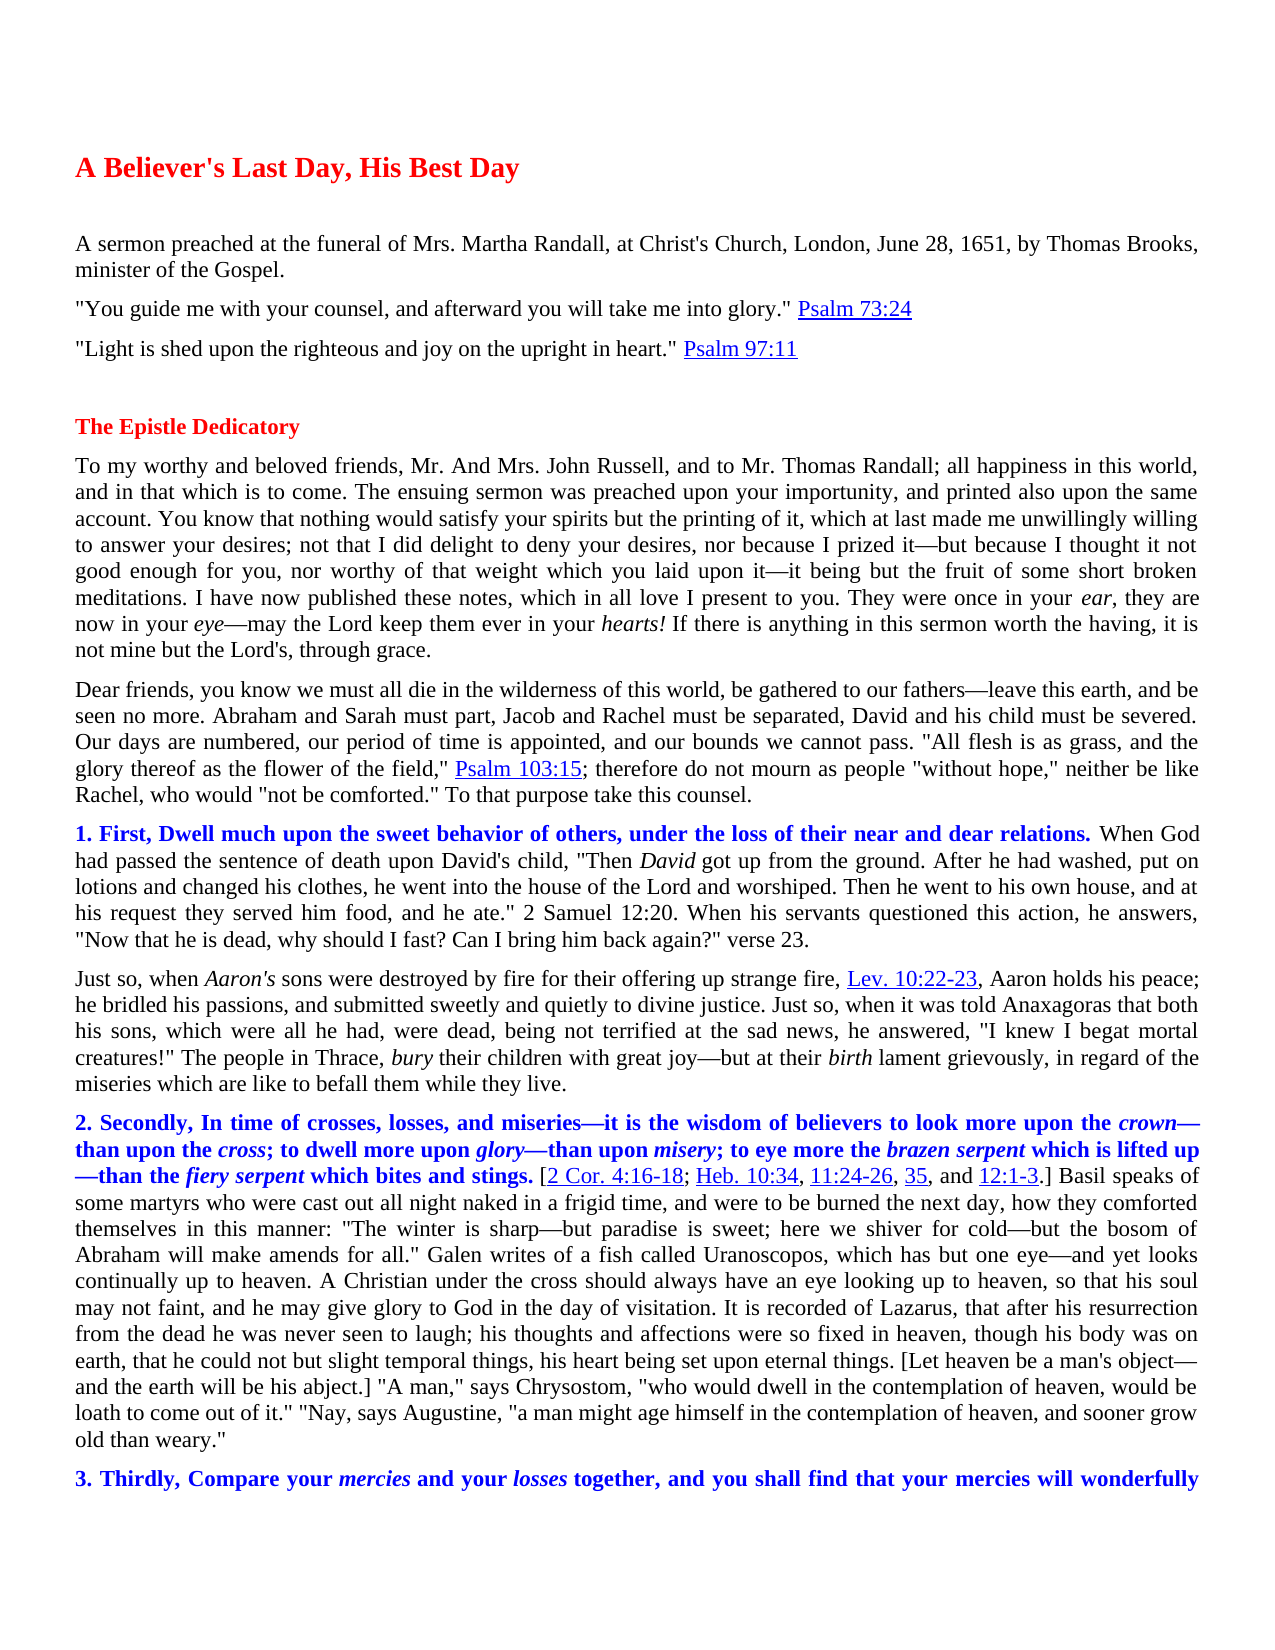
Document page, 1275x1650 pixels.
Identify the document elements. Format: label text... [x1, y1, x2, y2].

text Dear friends, you know we must all die in the wilderness of this world, be gathered to our fathers—leave this earth, and be seen no more. Abraham and Sarah must part, Jacob and Rachel must be separated, David and his child must be severed. Our days are numbered, our period of time is appointed, and our bounds we cannot pass. "All flesh is as grass, and the glory thereof as the flower of the field," Psalm 103:15; therefore do not mourn as people "without hope," neither be like Rachel, who would "not be comforted." To that purpose take this counsel. [75, 676, 1200, 807]
text To my worthy and beloved friends, Mr. And Mrs. John Russell, and to Mr. Thomas Randall; all happiness in this world, and in that which is to come. The ensuing sermon was preached upon your importunity, and printed also upon the same account. You know that nothing would satisfy your spirits but the printing of it, which at last made me unwillingly willing to answer your desires; not that I did delight to deny your desires, nor because I prized it—but because I thought it not good enough for you, nor worthy of that weight which you laid upon it—it being but the fruit of some short broken meditations. I have now published these notes, which in all love I present to you. They were once in your ear, they are now in your eye—may the Lord keep them ever in your hearts! If there is anything in this sermon worth the having, it is not mine but the Lord's, through grace. [75, 452, 1200, 663]
text "You guide me with your counsel, and afterward you will take me into glory." Psalm 73:24 [75, 295, 1200, 322]
text "Light is shed upon the righteous and joy on the upright in heart." Psalm 97:11 [75, 334, 1200, 361]
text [75, 1465, 1200, 1491]
text Just so, when Aaron's sons were destroyed by fire for their offering up strange fire, Lev. 10:22-23, Aaron holds his peace; he bridled his passions, and submitted sweetly and quietly to divine justice. Just so, when it was told Anaxagoras that both his sons, which were all he had, were dead, being not terrified at the sad news, he answered, "I knew I begat mortal creatures!" The people in Thrace, bury their children with great joy—but at their birth lament grievously, in regard of the miseries which are like to befall them while they live. [75, 965, 1200, 1097]
text 2. Secondly, In time of crosses, losses, and miseries—it is the wisdom of believers to look more upon the crown—than upon the cross; to dwell more upon glory—than upon misery; to eye more the brazen serpent which is lifted up—than the fiery serpent which bites and stings. [2 Cor. 4:16-18; Heb. 10:34, 11:24-26, 35, and 12:1-3.] Basil speaks of some martyrs who were cast out all night naked in a frigid time, and were to be burned the next day, how they comforted themselves in this manner: "The winter is sharp—but paradise is sweet; here we shiver for cold—but the bosom of Abraham will make amends for all." Galen writes of a fish called Uranoscopos, which has but one eye—and yet looks continually up to heaven. A Christian under the cross should always have an eye looking up to heaven, so that his soul may not faint, and he may give glory to God in the day of visitation. It is recorded of Lazarus, that after his resurrection from the dead he was never seen to laugh; his thoughts and affections were so fixed in heaven, though his body was on earth, that he could not but slight temporal things, his heart being set upon eternal things. [Let heaven be a man's object—and the earth will be his abject.] "A man," says Chrysostom, "who would dwell in the contemplation of heaven, would be loath to come out of it." "Nay, says Augustine, "a man might age himself in the contemplation of heaven, and sooner grow old than weary." [75, 1109, 1200, 1452]
text A sermon preached at the funeral of Mrs. Martha Randall, at Christ's Church, London, June 28, 1651, by Thomas Brooks, minister of the Gospel. [75, 230, 1200, 283]
text 1. First, Dwell much upon the sweet behavior of others, under the loss of their near and dear relations. When God had passed the sentence of death upon David's child, "Then David got up from the ground. After he had washed, put on lotions and changed his clothes, he went into the house of the Lord and worshiped. Then he went to his own house, and at his request they served him food, and he ate." 2 Samuel 12:20. When his servants questioned this action, he answers, "Now that he is dead, why should I fast? Can I bring him back again?" verse 23. [75, 820, 1200, 952]
